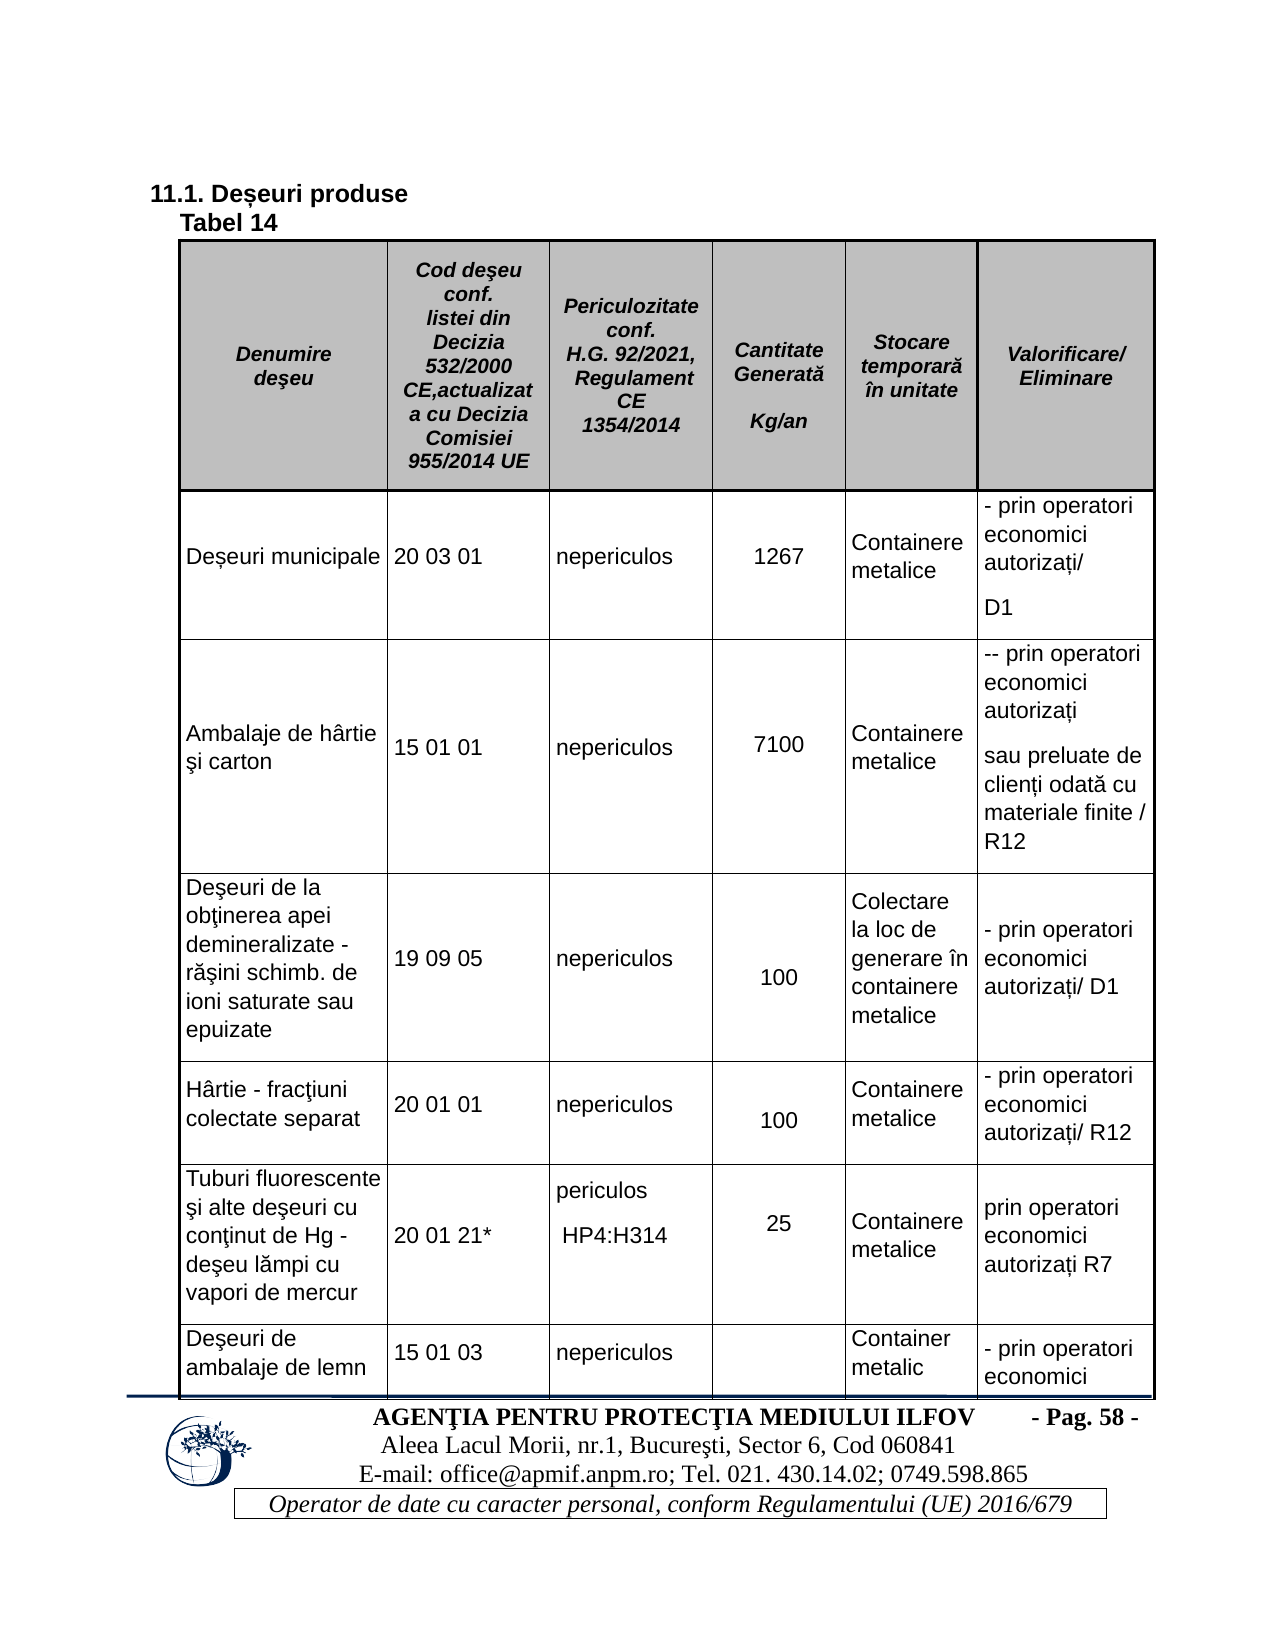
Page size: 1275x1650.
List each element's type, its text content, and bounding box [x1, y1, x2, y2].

table_cell -- prin operatori economici autorizați sau preluate de clienți odată cu materiale finite / R12 [978, 640, 1153, 873]
table_header Stocare temporară în unitate [846, 242, 976, 489]
table_cell Container metalic [846, 1325, 977, 1399]
table_cell - prin operatori economici autorizați sau preluate de clienți odată cu materiale finite / R12 [978, 1325, 1153, 1399]
table_cell 20 01 01 [388, 1062, 549, 1164]
table_cell Colectare la loc de generare în containere metalice [846, 874, 977, 1061]
table_cell periculos HP4:H314 [550, 1165, 712, 1324]
table_cell 1267 [713, 492, 845, 639]
table_cell - prin operatori economici autorizați/ R12 [978, 1062, 1153, 1164]
table_cell 20 01 21* [388, 1165, 549, 1324]
text Tabel 14 [150, 207, 1186, 236]
table_cell - prin operatori economici autorizați/ D1 [978, 874, 1153, 1061]
table_cell nepericulos [550, 640, 712, 873]
table_cell 19 09 05 [388, 874, 549, 1061]
table_cell Containere metalice [846, 1165, 977, 1324]
table_cell Deşeuri de ambalaje de lemn [181, 1325, 387, 1399]
table_cell Containere metalice [846, 1062, 977, 1164]
table_cell 7100 [713, 640, 845, 873]
table_cell 25 [713, 1165, 845, 1324]
table_header Denumire deşeu [181, 242, 387, 489]
table_cell 500 [713, 1325, 845, 1399]
table_cell nepericulos [550, 1325, 712, 1399]
table_cell nepericulos [550, 1062, 712, 1164]
table_cell Deşeuri de la obţinerea apei demineralizate - răşini schimb. de ioni saturate sau epuizate [181, 874, 387, 1061]
table_cell Tuburi fluorescente şi alte deşeuri cu conţinut de Hg - deşeu lămpi cu vapori de mercur [181, 1165, 387, 1324]
table_cell 100 [713, 874, 845, 1061]
table_cell 100 [713, 1062, 845, 1164]
table_cell prin operatori economici autorizați R7 [978, 1165, 1153, 1324]
table_cell nepericulos [550, 492, 712, 639]
table_cell Ambalaje de hârtie şi carton [181, 640, 387, 873]
text 11.1. Deșeuri produse [150, 179, 1186, 207]
table_header Cod deşeu conf. listei din Decizia 532/2000 CE,actualizata cu Decizia Comisiei 955/2014 UE [388, 242, 549, 489]
table_header Periculozitate conf. H.G. 92/2021, Regulament CE 1354/2014 [550, 242, 712, 489]
table_header Valorificare/ Eliminare [979, 242, 1153, 489]
table_cell 15 01 01 [388, 640, 549, 873]
table_cell Containere metalice [846, 492, 977, 639]
table_cell Deșeuri municipale [181, 492, 387, 639]
table_cell Containere metalice [846, 640, 977, 873]
table_cell Hârtie - fracţiuni colectate separat [181, 1062, 387, 1164]
table_header Cantitate Generată Kg/an [713, 242, 845, 489]
table_cell nepericulos [550, 874, 712, 1061]
table_cell - prin operatori economici autorizați/ D1 [978, 492, 1153, 639]
table_cell 20 03 01 [388, 492, 549, 639]
table_cell 15 01 03 [388, 1325, 549, 1399]
